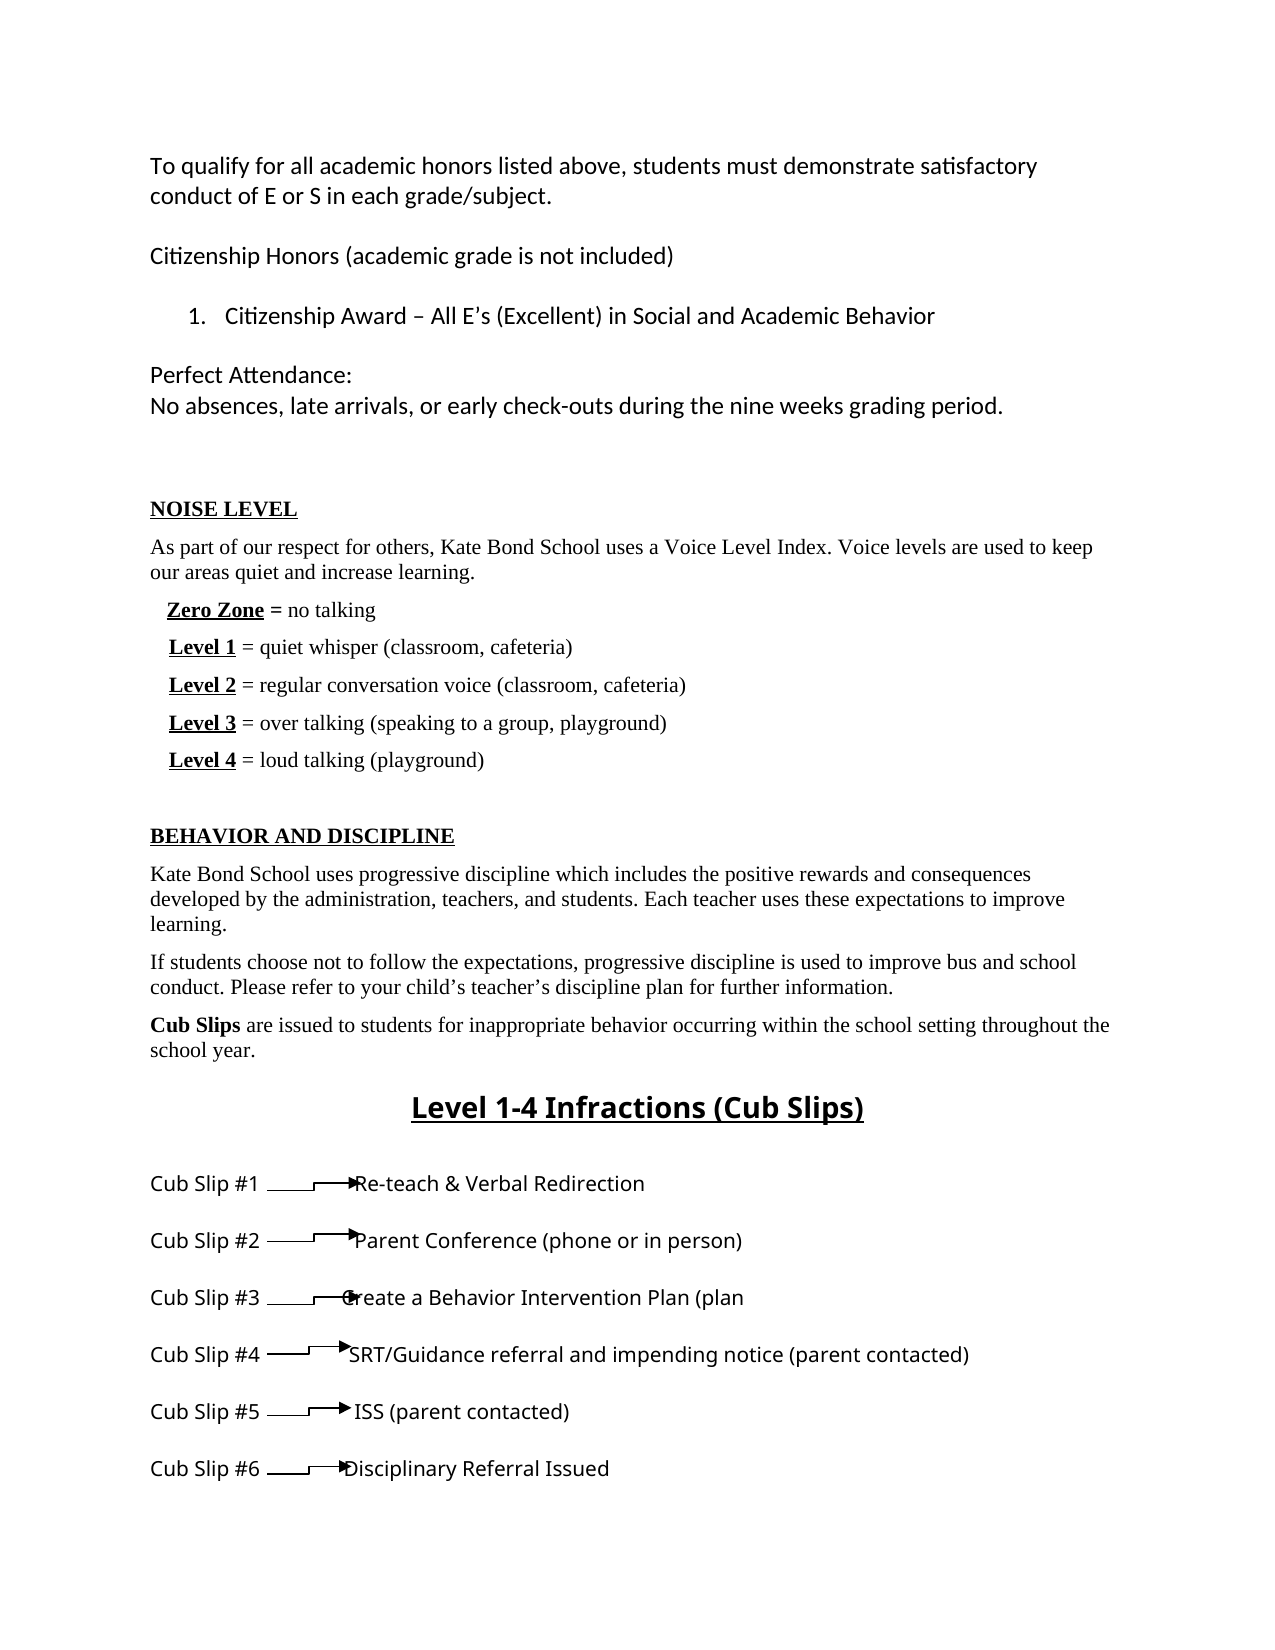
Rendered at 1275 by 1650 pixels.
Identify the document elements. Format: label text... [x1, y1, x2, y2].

text Zero Zone = no talking [150, 597, 1125, 622]
text BEHAVIOR AND DISCIPLINE [150, 823, 1125, 848]
text Citizenship Honors (academic grade is not included) [150, 240, 1125, 271]
text Cub Slip #6 Disciplinary Referral Issued [150, 1454, 1125, 1482]
text Level 3 = over talking (speaking to a group, playground) [150, 710, 1125, 735]
text As part of our respect for others, Kate Bond School uses a Voice Level Index. Voice levels are used to keep our areas quiet and increase learning. [150, 534, 1125, 584]
text No absences, late arrivals, or early check-outs during the nine weeks grading period. [150, 390, 1125, 421]
text Cub Slip #3 Create a Behavior Intervention Plan (plan [150, 1283, 1125, 1312]
text Level 1 = quiet whisper (classroom, cafeteria) [150, 634, 1125, 659]
text If students choose not to follow the expectations, progressive discipline is used to improve bus and school conduct. Please refer to your child’s teacher’s discipline plan for further information. [150, 949, 1125, 999]
text Level 1-4 Infractions (Cub Slips) [150, 1087, 1125, 1127]
text Perfect Attendance: [150, 359, 1125, 390]
text Level 2 = regular conversation voice (classroom, cafeteria) [150, 672, 1125, 697]
text Cub Slips are issued to students for inappropriate behavior occurring within the school setting throughout the school year. [150, 1012, 1125, 1062]
text Cub Slip #5 ISS (parent contacted) [150, 1397, 1125, 1426]
text Level 4 = loud talking (playground) [150, 747, 1125, 773]
text To qualify for all academic honors listed above, students must demonstrate satisfactory conduct of E or S in each grade/subject. [150, 150, 1125, 211]
text Cub Slip #4 SRT/Guidance referral and impending notice (parent contacted) [150, 1340, 1125, 1369]
text Cub Slip #2 Parent Conference (phone or in person) [150, 1226, 1125, 1255]
text NOISE LEVEL [150, 496, 1125, 521]
text Cub Slip #1 Re-teach & Verbal Redirection [150, 1169, 1125, 1198]
list Citizenship Award – All E’s (Excellent) in Social and Academic Behavior [187, 300, 1125, 330]
text Kate Bond School uses progressive discipline which includes the positive rewards and consequences developed by the administration, teachers, and students. Each teacher uses these expectations to improve learning. [150, 861, 1125, 936]
